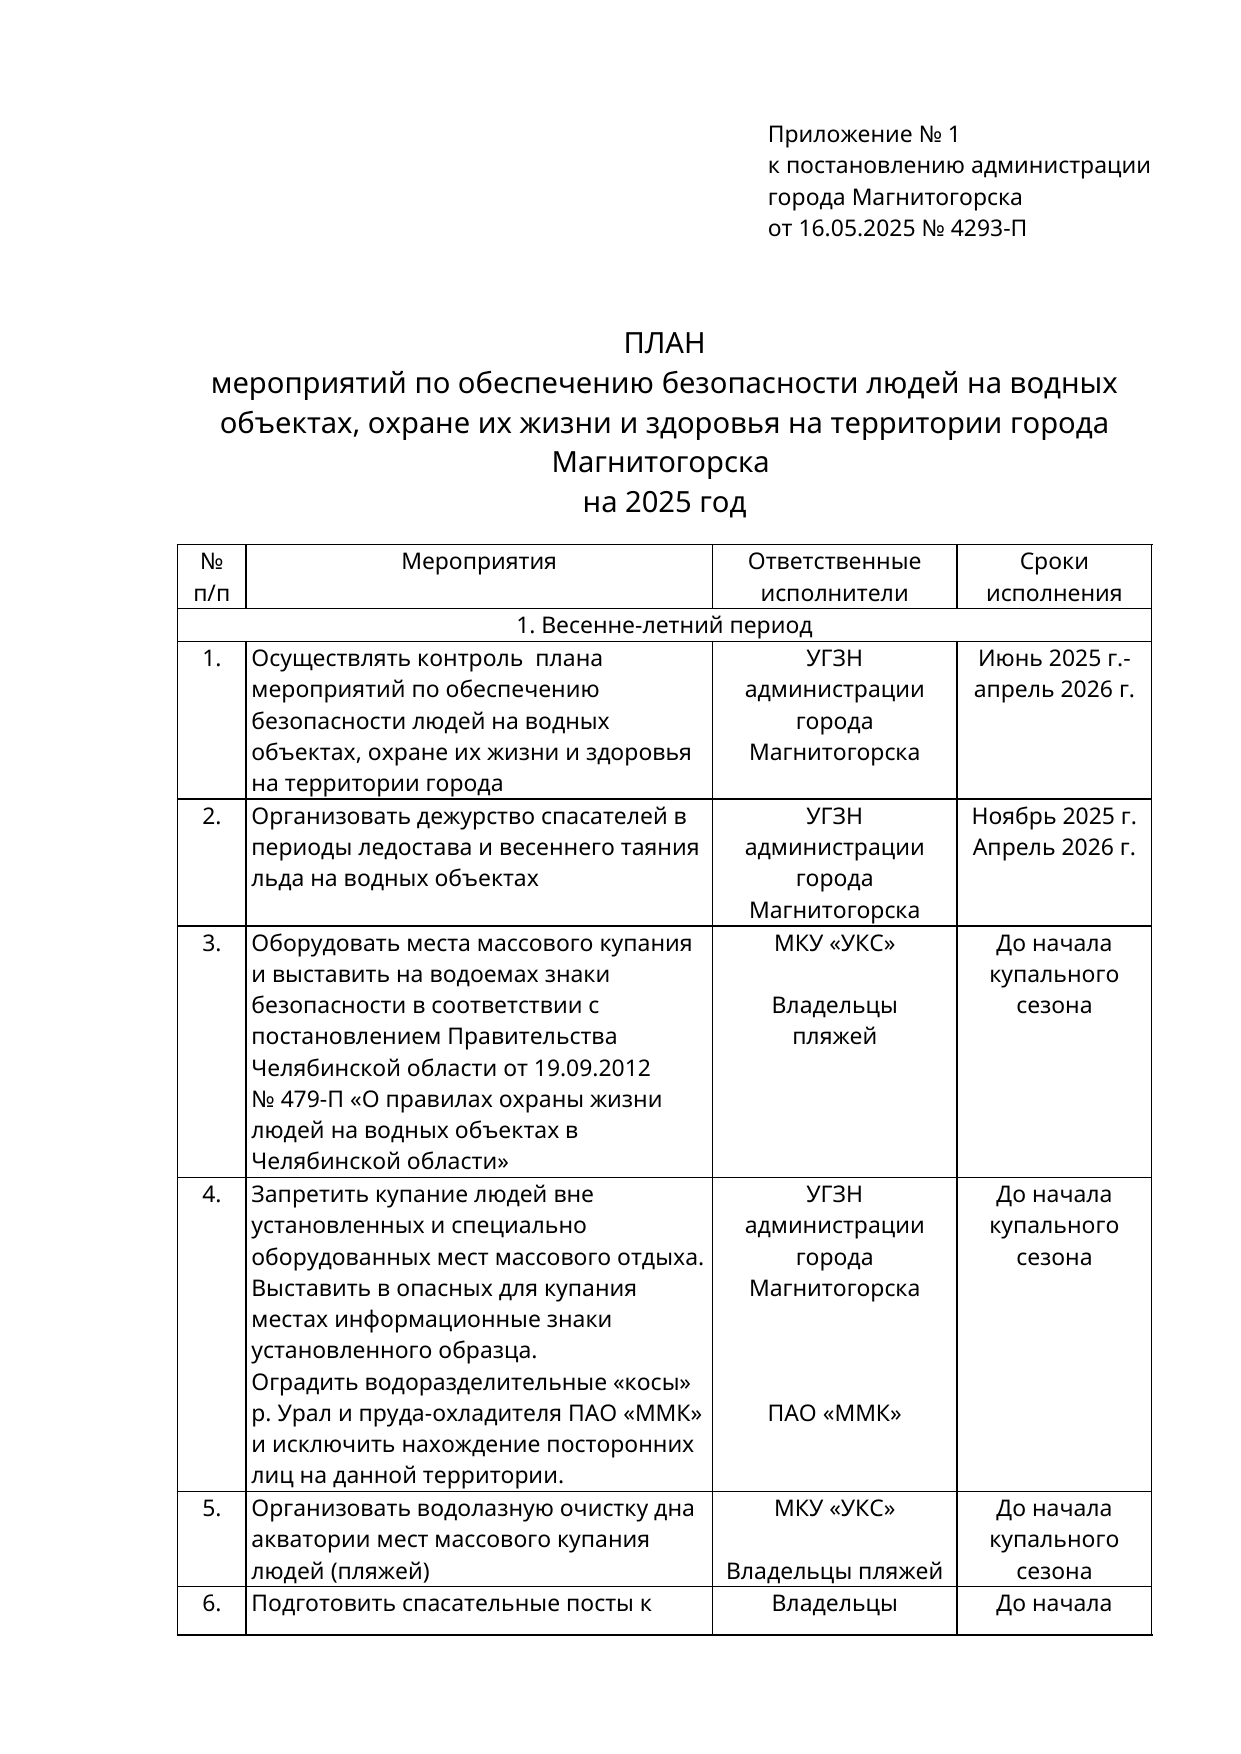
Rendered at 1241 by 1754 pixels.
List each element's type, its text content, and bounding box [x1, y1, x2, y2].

table_cell 5. [178, 1492, 245, 1586]
table_cell МКУ «УКС» Владельцы пляжей [713, 1492, 956, 1586]
table_header Сроки исполнения [958, 545, 1151, 608]
table_cell УГЗН администрации города Магнитогорска ПАО «ММК» [713, 1178, 956, 1491]
table_cell До начала купального сезона [958, 1492, 1151, 1586]
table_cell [247, 1587, 712, 1634]
table_cell 4. [178, 1178, 245, 1491]
text Приложение № 1 [177, 118, 1152, 149]
table_cell МКУ «УКС» Владельцы пляжей [713, 927, 956, 1176]
table_cell До начала купального сезона [958, 927, 1151, 1176]
table_cell Организовать дежурство спасателей в периоды ледостава и весеннего таяния льда на водных объектах [247, 800, 712, 925]
table_header Ответственные исполнители [713, 545, 956, 608]
table_cell Осуществлять контроль плана мероприятий по обеспечению безопасности людей на водных объектах, охране их жизни и здоровья на территории города [247, 642, 712, 798]
table_cell 1. Весенне-летний период [178, 609, 1151, 641]
text от 16.05.2025 № 4293-П [650, 212, 1152, 243]
table_cell 3. [178, 927, 245, 1176]
table_cell 2. [178, 800, 245, 925]
table_cell Запретить купание людей вне установленных и специально оборудованных мест массового отдыха. Выставить в опасных для купания местах информационные знаки установленного образца. Оградить водоразделительные «косы» р. Урал и пруда-охладителя ПАО «ММК» и исключить нахождение посторонних лиц на данной территории. [247, 1178, 712, 1491]
table_cell 6. [178, 1587, 245, 1634]
text города Магнитогорска [650, 181, 1152, 212]
table_cell Июнь 2025 г.- апрель 2026 г. [958, 642, 1151, 798]
table_cell До начала купального сезона [958, 1178, 1151, 1491]
table_cell УГЗН администрации города Магнитогорска [713, 800, 956, 925]
table_header Мероприятия [247, 545, 712, 608]
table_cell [958, 1587, 1151, 1634]
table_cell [713, 1587, 956, 1634]
table_cell Оборудовать места массового купания и выставить на водоемах знаки безопасности в соответствии с постановлением Правительства Челябинской области от 19.09.2012 № 479-П «О правилах охраны жизни людей на водных объектах в Челябинской области» [247, 927, 712, 1176]
table_header № п/п [178, 545, 245, 608]
text к постановлению администрации [650, 149, 1152, 181]
table_cell Ноябрь 2025 г. Апрель 2026 г. [958, 800, 1151, 925]
table_cell 1. [178, 642, 245, 798]
text мероприятий по обеспечению безопасности людей на водных объектах, охране их жизни и здоровья на территории города Магнитогорска на 2025 год [177, 362, 1152, 521]
table_cell Организовать водолазную очистку дна акватории мест массового купания людей (пляжей) [247, 1492, 712, 1586]
list ПЛАН [177, 322, 1152, 362]
table_cell УГЗН администрации города Магнитогорска [713, 642, 956, 798]
